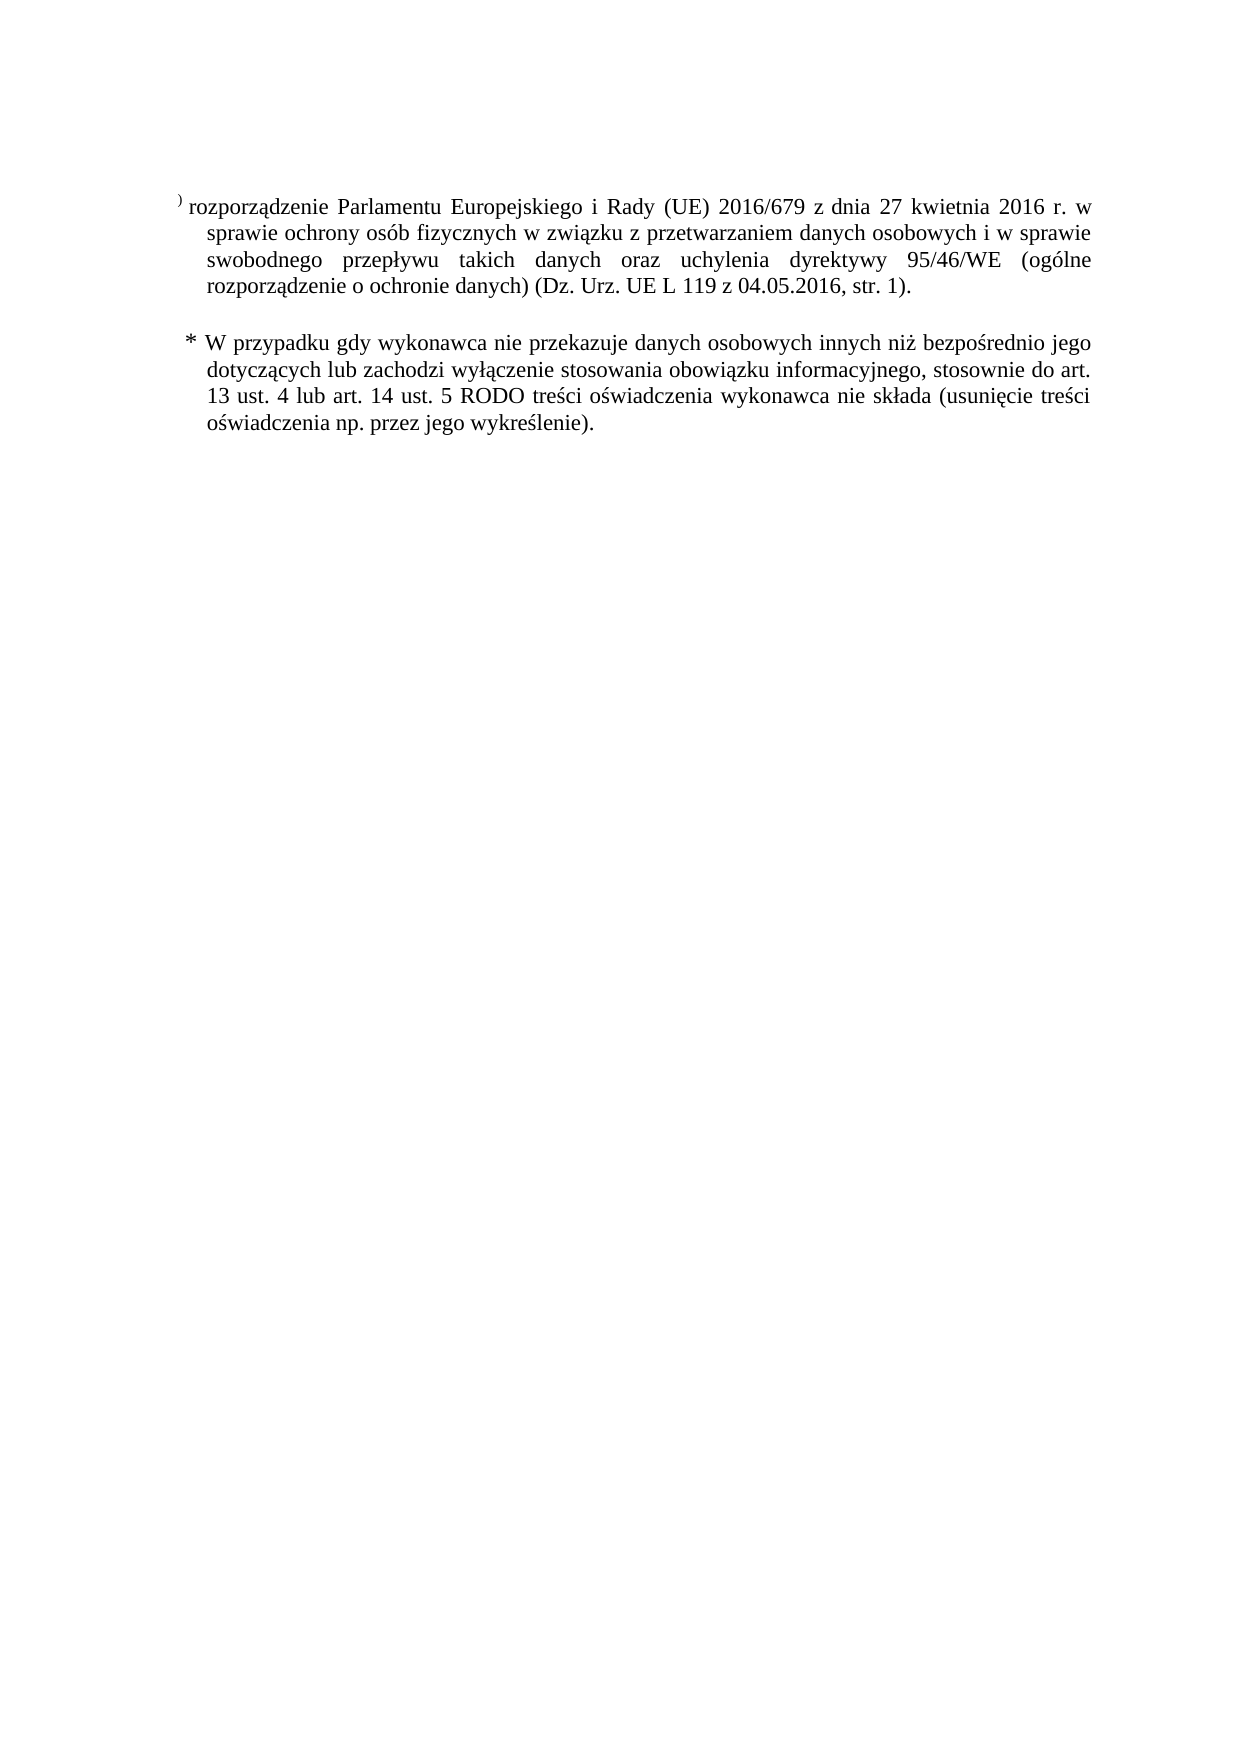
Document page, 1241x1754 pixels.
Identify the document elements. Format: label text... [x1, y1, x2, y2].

text * W przypadku gdy wykonawca nie przekazuje danych osobowych innych niż bezpośrednio jego dotyczących lub zachodzi wyłączenie stosowania obowiązku informacyjnego, stosownie do art. 13 ust. 4 lub art. 14 ust. 5 RODO treści oświadczenia wykonawca nie składa (usunięcie treści oświadczenia np. przez jego wykreślenie). [177, 327, 1093, 435]
text ) rozporządzenie Parlamentu Europejskiego i Rady (UE) 2016/679 z dnia 27 kwietnia 2016 r. w sprawie ochrony osób fizycznych w związku z przetwarzaniem danych osobowych i w sprawie swobodnego przepływu takich danych oraz uchylenia dyrektywy 95/46/WE (ogólne rozporządzenie o ochronie danych) (Dz. Urz. UE L 119 z 04.05.2016, str. 1). [177, 191, 1093, 298]
